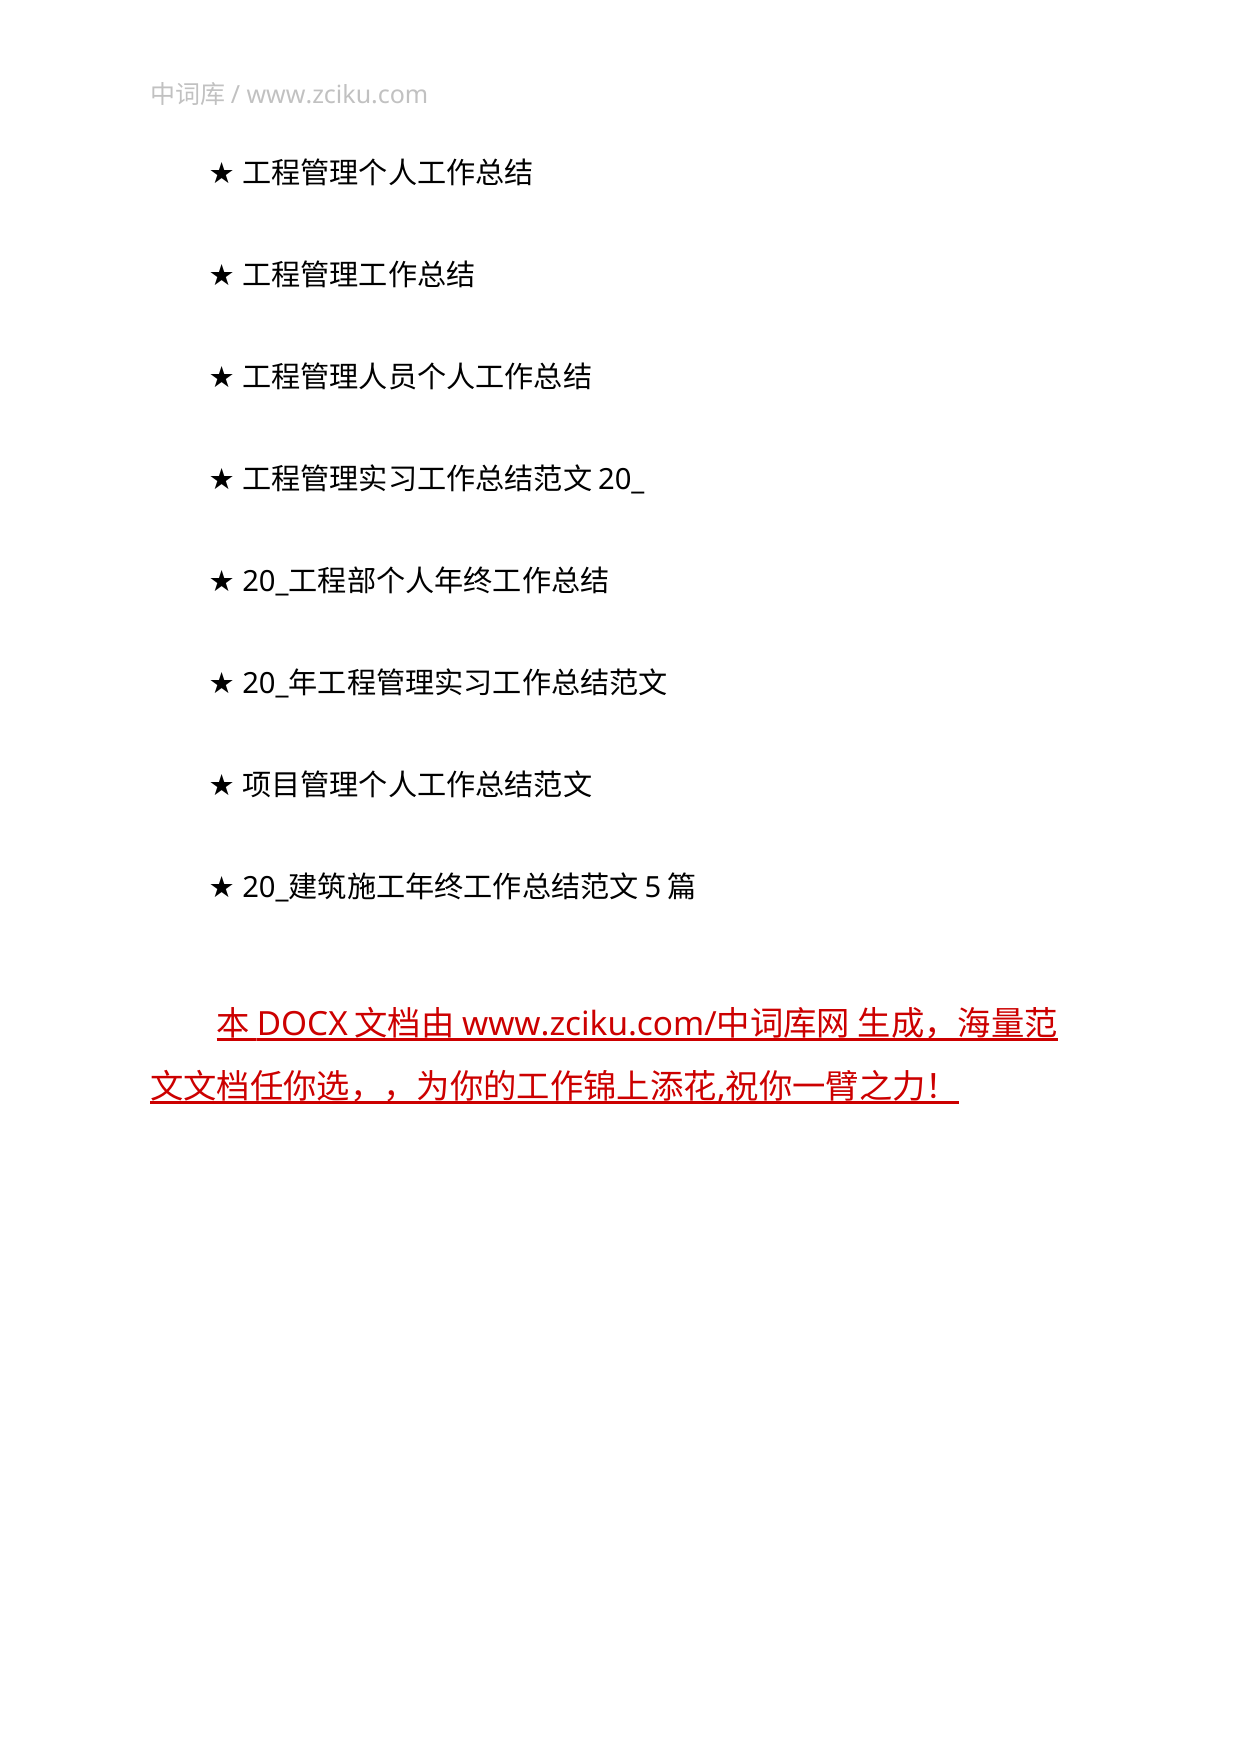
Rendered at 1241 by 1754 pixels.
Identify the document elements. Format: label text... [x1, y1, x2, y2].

text ★ 工程管理人员个人工作总结 [150, 354, 1090, 396]
text ★ 20_建筑施工年终工作总结范文5篇 [150, 864, 1090, 906]
text ★ 工程管理实习工作总结范文20_ [150, 456, 1090, 498]
text ★ 工程管理个人工作总结 [150, 150, 1090, 192]
text ★ 20_工程部个人年终工作总结 [150, 558, 1090, 600]
text ★ 项目管理个人工作总结范文 [150, 762, 1090, 804]
text ★ 工程管理工作总结 [150, 252, 1090, 294]
text ★ 20_年工程管理实习工作总结范文 [150, 660, 1090, 702]
text 本DOCX文档由 www.zciku.com/中词库网 生成，海量范文文档任你选，，为你的工作锦上添花,祝你一臂之力！ [150, 997, 1090, 1108]
